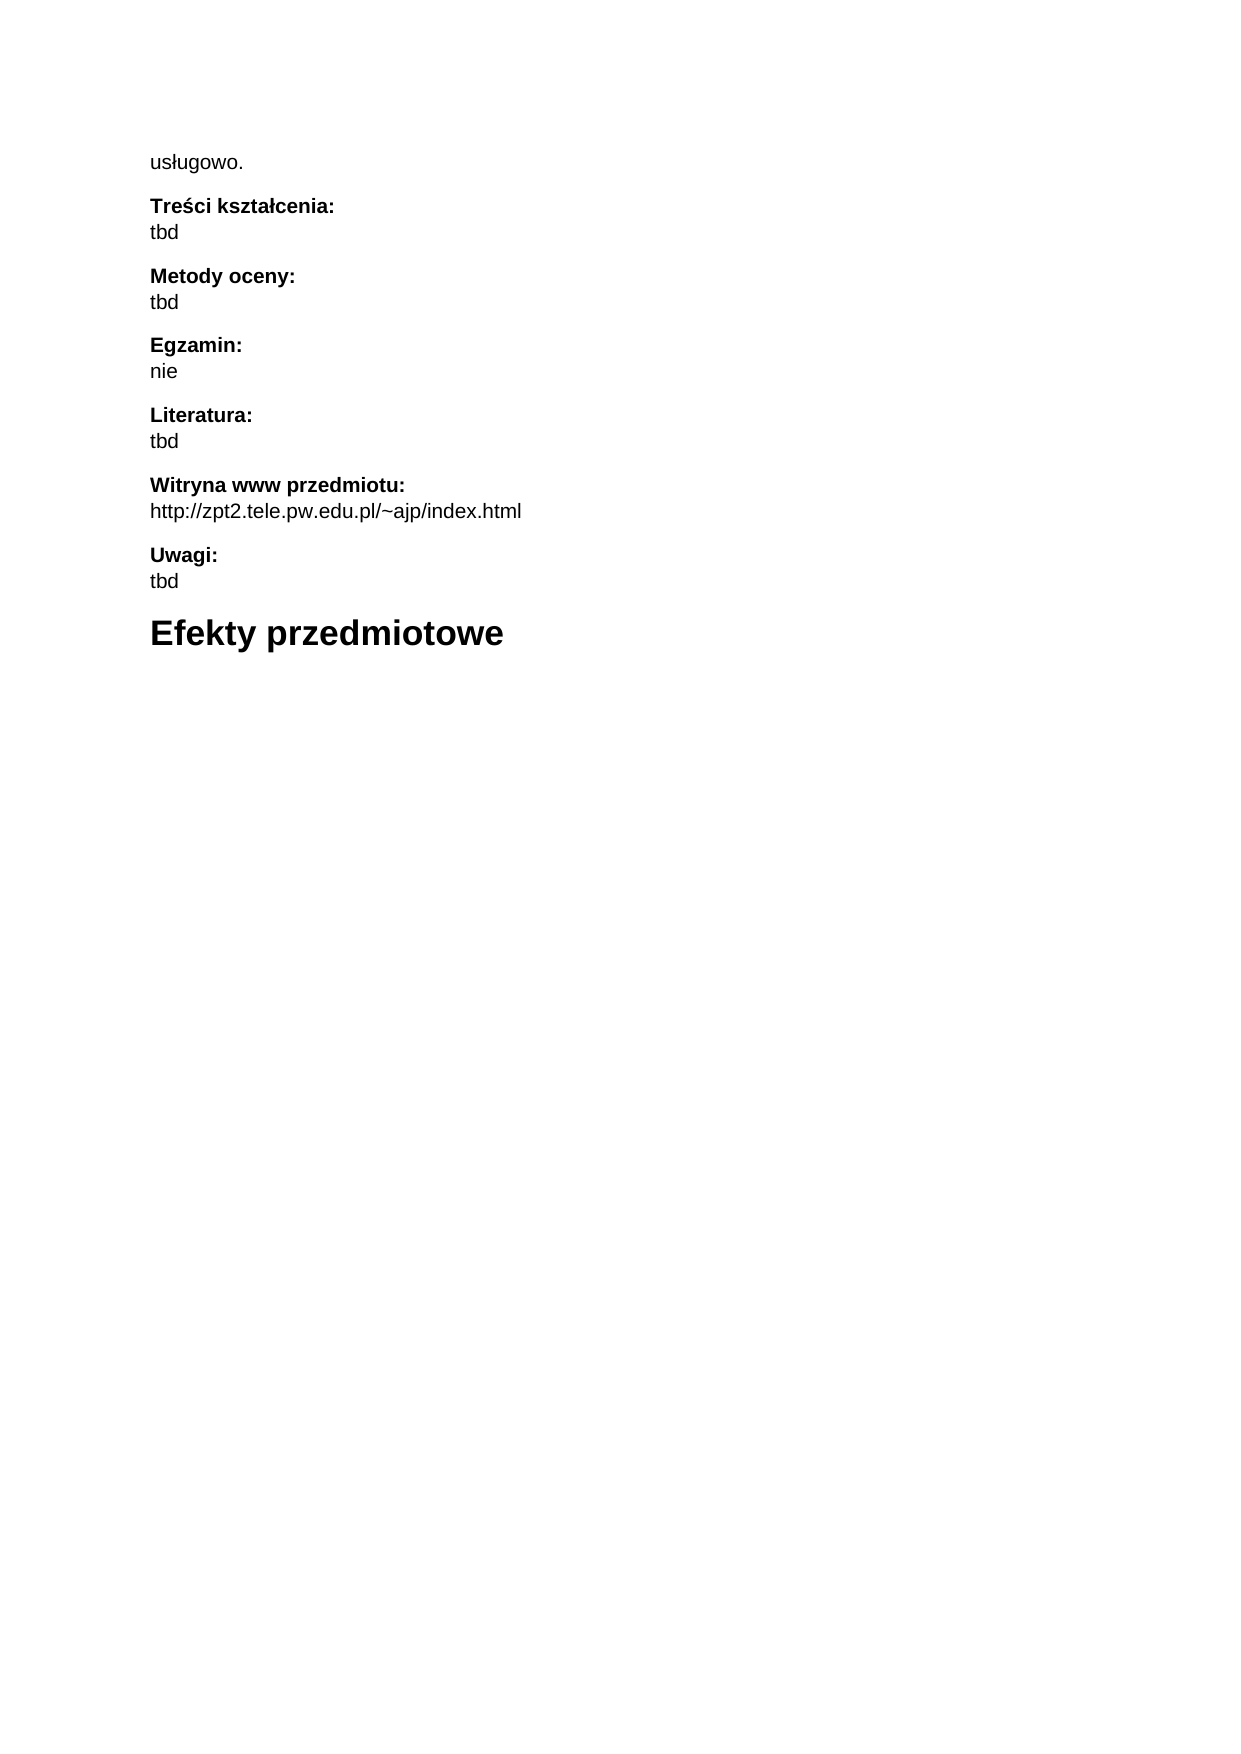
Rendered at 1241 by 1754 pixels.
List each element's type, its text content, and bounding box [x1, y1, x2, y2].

text nie [150, 359, 1090, 383]
text Egzamin: [150, 333, 1090, 357]
text tbd [150, 429, 1090, 453]
subtitle Efekty przedmiotowe [150, 612, 1090, 653]
text Uwagi: [150, 543, 1090, 567]
text Literatura: [150, 403, 1090, 427]
text tbd [150, 569, 1090, 593]
text Metody oceny: [150, 263, 1090, 287]
text tbd [150, 220, 1090, 244]
text Treści kształcenia: [150, 194, 1090, 218]
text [150, 150, 1090, 174]
text tbd [150, 289, 1090, 313]
text Witryna www przedmiotu: [150, 473, 1090, 497]
text http://zpt2.tele.pw.edu.pl/~ajp/index.html [150, 499, 1090, 523]
